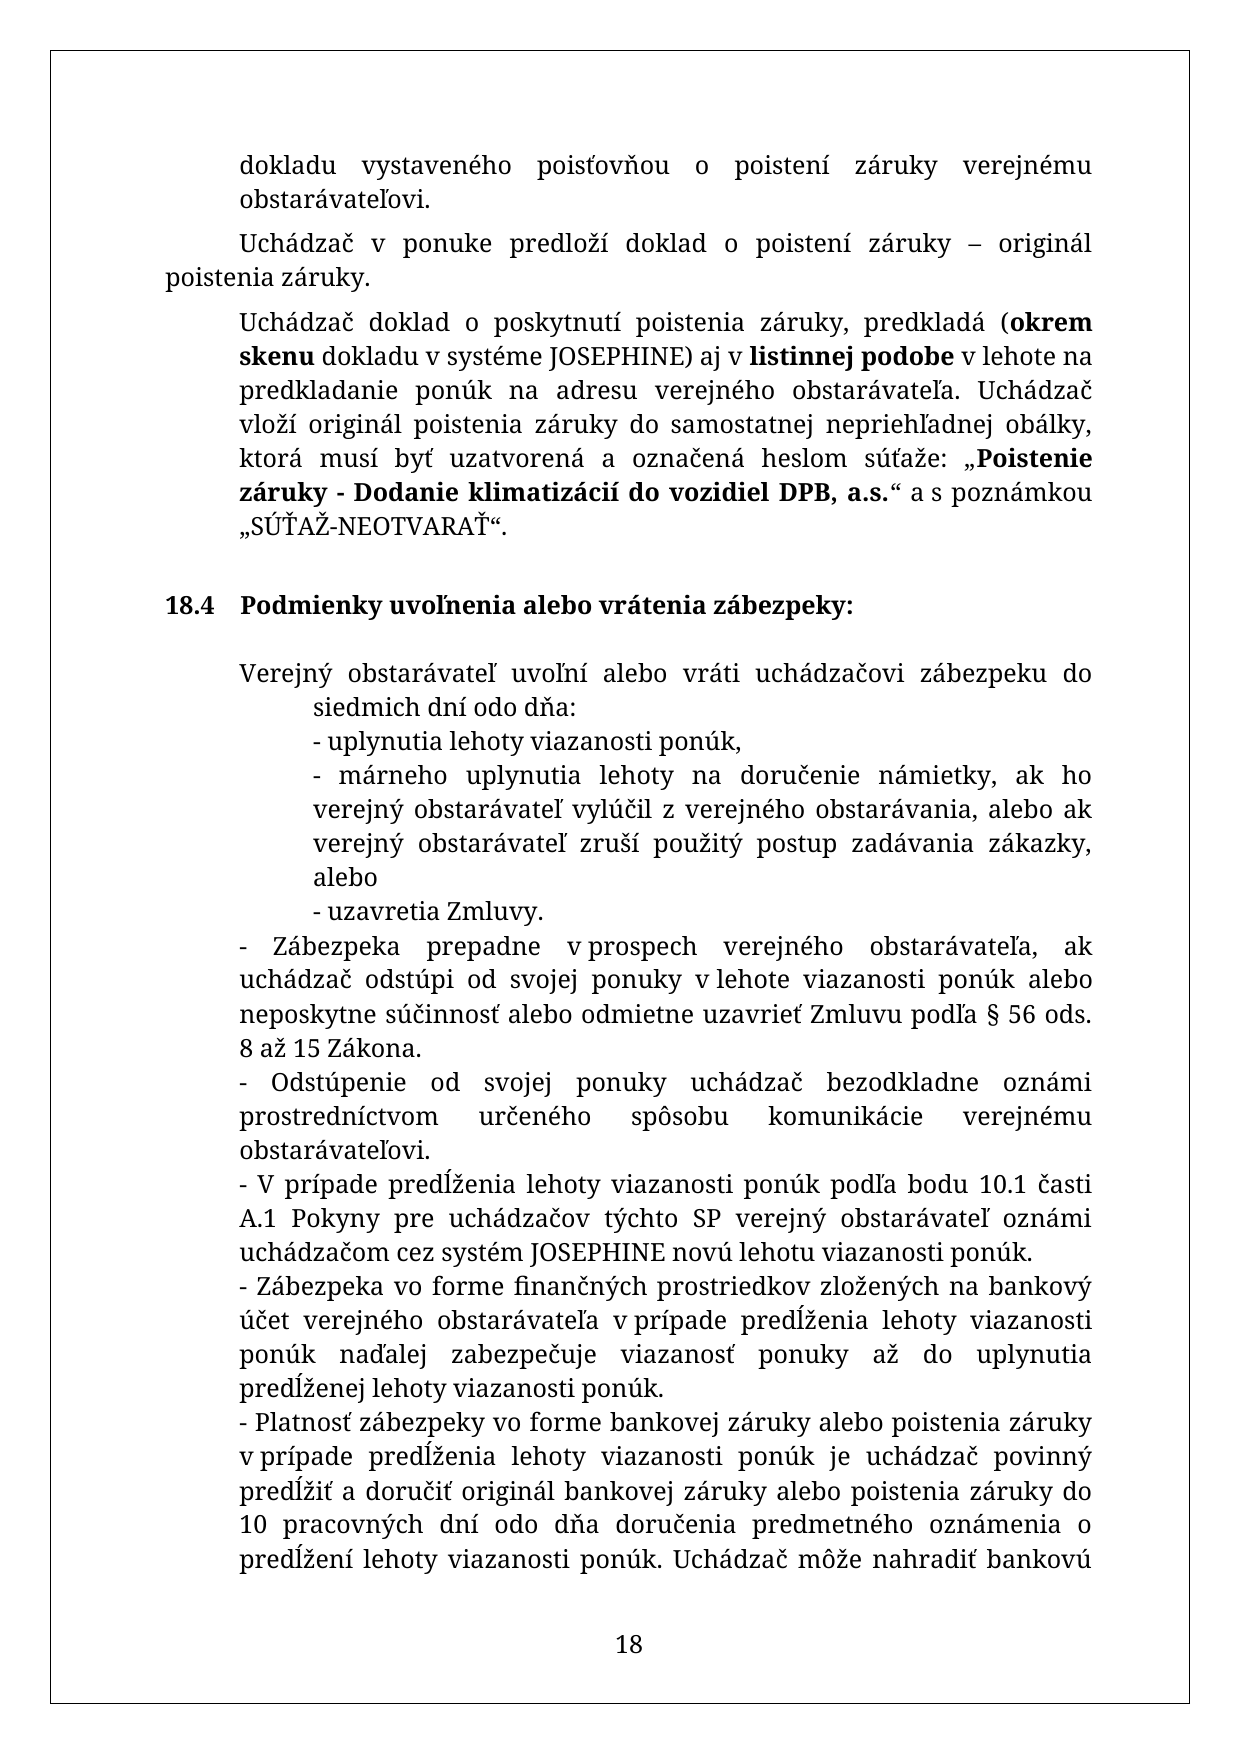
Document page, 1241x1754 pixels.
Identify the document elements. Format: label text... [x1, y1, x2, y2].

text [239, 1405, 1093, 1575]
text Uchádzač doklad o poskytnutí poistenia záruky, predkladá (okrem skenu dokladu v systéme JOSEPHINE) aj v listinnej podobe v lehote na predkladanie ponúk na adresu verejného obstarávateľa. Uchádzač vloží originál poistenia záruky do samostatnej nepriehľadnej obálky, ktorá musí byť uzatvorená a označená heslom súťaže: „Poistenie záruky - Dodanie klimatizácií do vozidiel DPB, a.s.“ a s poznámkou „SÚŤAŽ-NEOTVARAŤ“. [239, 304, 1093, 543]
text Uchádzač v ponuke predloží doklad o poistení záruky – originál poistenia záruky. [165, 226, 1093, 294]
text - Zábezpeka prepadne v prospech verejného obstarávateľa, ak uchádzač odstúpi od svojej ponuky v lehote viazanosti ponúk alebo neposkytne súčinnosť alebo odmietne uzavrieť Zmluvu podľa § 56 ods. 8 až 15 Zákona. [239, 928, 1093, 1064]
list Podmienky uvoľnenia alebo vrátenia zábezpeky: [165, 587, 1093, 622]
text - márneho uplynutia lehoty na doručenie námietky, ak ho verejný obstarávateľ vylúčil z verejného obstarávania, alebo ak verejný obstarávateľ zruší použitý postup zadávania zákazky, alebo [313, 758, 1093, 894]
text - Zábezpeka vo forme finančných prostriedkov zložených na bankový účet verejného obstarávateľa v prípade predĺženia lehoty viazanosti ponúk naďalej zabezpečuje viazanosť ponuky až do uplynutia predĺženej lehoty viazanosti ponúk. [239, 1269, 1093, 1405]
text - Odstúpenie od svojej ponuky uchádzač bezodkladne oznámi prostredníctvom určeného spôsobu komunikácie verejnému obstarávateľovi. [239, 1064, 1093, 1167]
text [239, 147, 1093, 216]
text - uplynutia lehoty viazanosti ponúk, [313, 724, 1093, 758]
text - V prípade predĺženia lehoty viazanosti ponúk podľa bodu 10.1 časti A.1 Pokyny pre uchádzačov týchto SP verejný obstarávateľ oznámi uchádzačom cez systém JOSEPHINE novú lehotu viazanosti ponúk. [239, 1167, 1093, 1269]
text Verejný obstarávateľ uvoľní alebo vráti uchádzačovi zábezpeku do siedmich dní odo dňa: [239, 656, 1093, 724]
text - uzavretia Zmluvy. [313, 894, 1093, 928]
